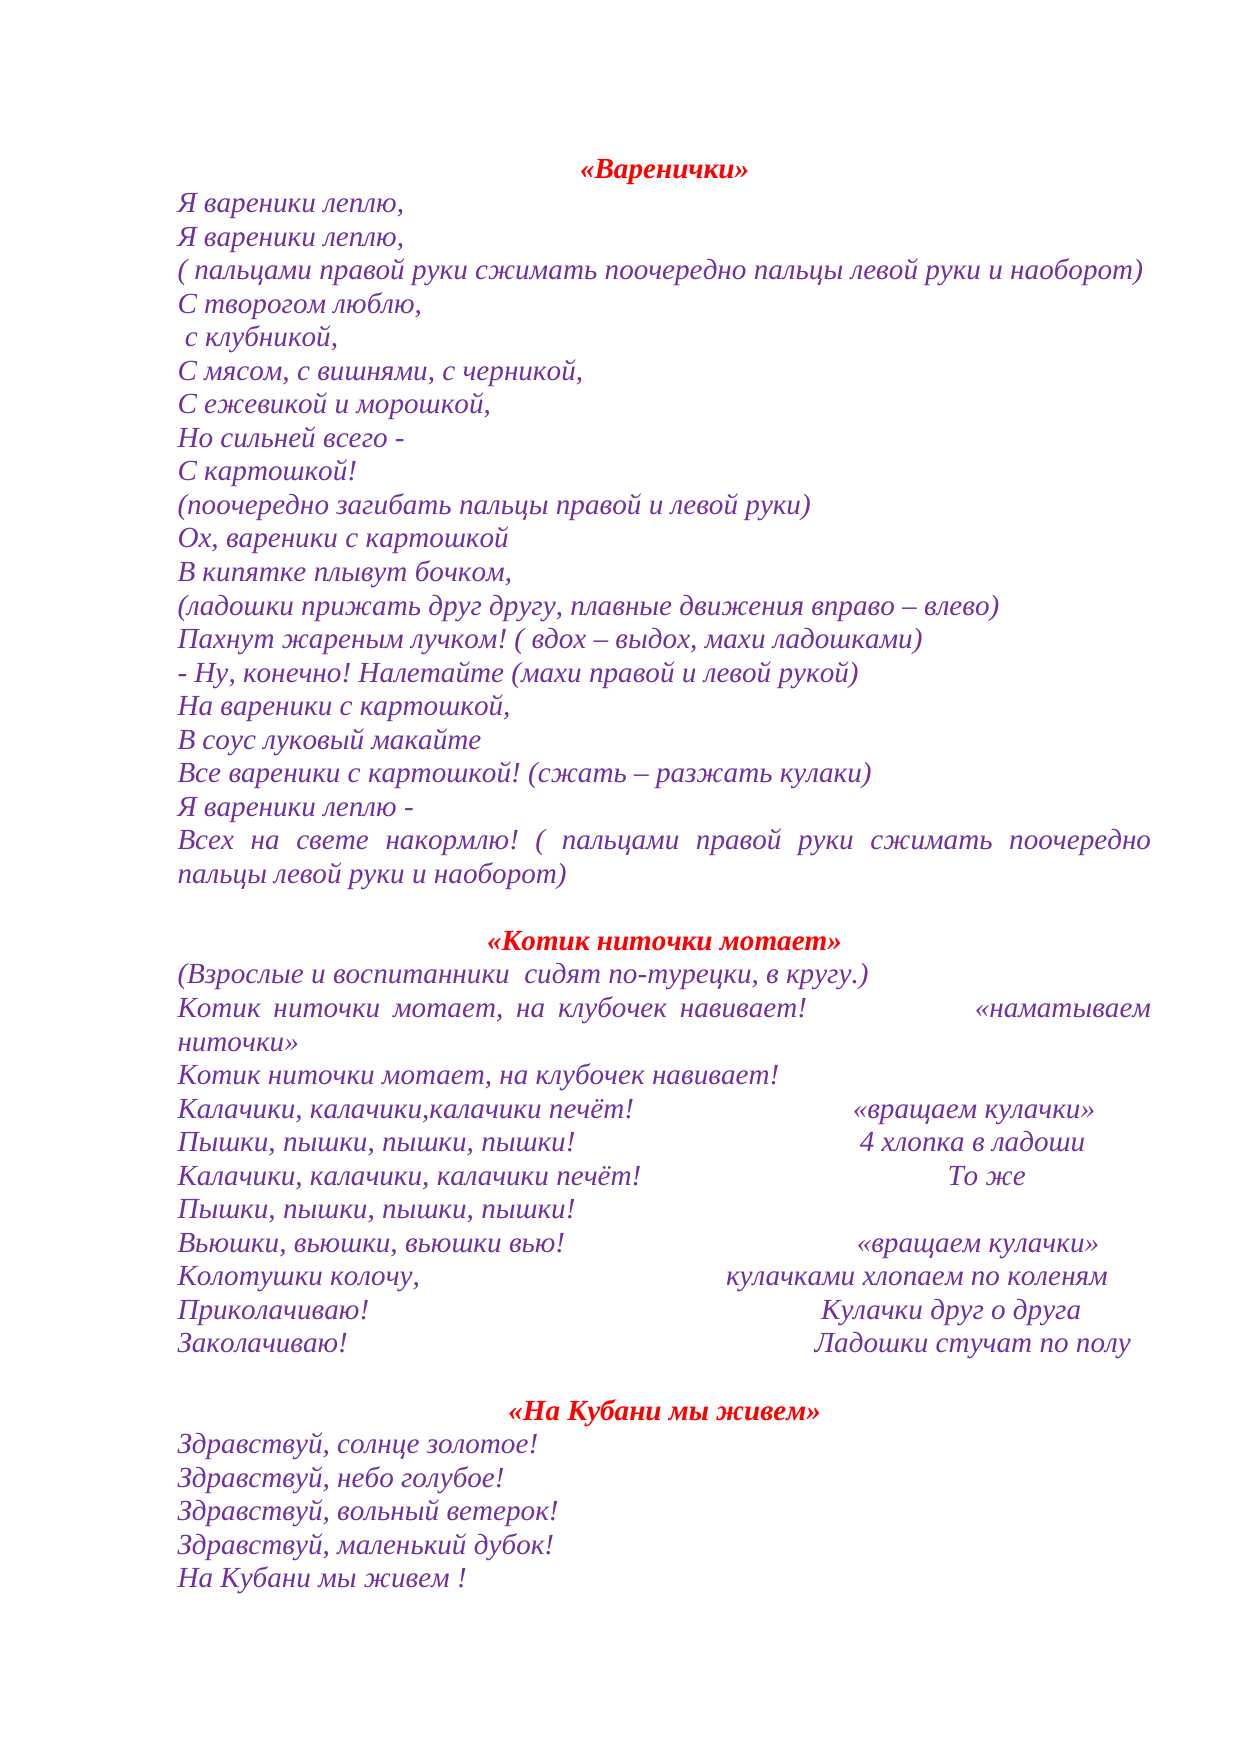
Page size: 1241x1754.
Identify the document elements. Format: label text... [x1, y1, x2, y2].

text В соус луковый макайте [177, 722, 1152, 755]
text С ежевикой и морошкой, [177, 386, 1152, 420]
text Котик ниточки мотает, на клубочек навивает! [177, 1057, 1152, 1091]
text С картошкой! [177, 453, 1152, 487]
text Заколачиваю! Ладошки стучат по полу [177, 1326, 1152, 1359]
text с клубникой, [177, 319, 1152, 353]
text «Котик ниточки мотает» [177, 923, 1152, 957]
text (поочередно загибать пальцы правой и левой руки) [177, 487, 1152, 521]
text Здравствуй, солнце золотое! [177, 1426, 1152, 1460]
text С творогом люблю, [177, 286, 1152, 319]
text (Взрослые и воспитанники сидят по-турецки, в кругу.) [177, 957, 1152, 990]
text Калачики, калачики,калачики печёт! «вращаем кулачки» [177, 1091, 1152, 1124]
text Я вареники леплю, [177, 185, 1152, 219]
text В кипятке плывут бочком, [177, 554, 1152, 588]
text Ох, вареники с картошкой [177, 521, 1152, 554]
text С мясом, с вишнями, с черникой, [177, 353, 1152, 386]
text Здравствуй, маленький дубок! [177, 1527, 1152, 1560]
text «Варенички» [177, 152, 1152, 185]
text Все вареники с картошкой! (сжать – разжать кулаки) [177, 755, 1152, 789]
text Я вареники леплю, [177, 219, 1152, 252]
text Но сильней всего - [177, 420, 1152, 453]
text ( пальцами правой руки сжимать поочередно пальцы левой руки и наоборот) [177, 252, 1152, 286]
text Калачики, калачики, калачики печёт! То же [177, 1158, 1152, 1191]
text (ладошки прижать друг другу, плавные движения вправо – влево) [177, 588, 1152, 621]
text Котик ниточки мотает, на клубочек навивает! «наматываем ниточки» [177, 990, 1152, 1057]
text Вьюшки, вьюшки, вьюшки вью! «вращаем кулачки» [177, 1225, 1152, 1258]
text Пышки, пышки, пышки, пышки! 4 хлопка в ладоши [177, 1124, 1152, 1158]
text - Ну, конечно! Налетайте (махи правой и левой рукой) [177, 655, 1152, 688]
text На вареники с картошкой, [177, 688, 1152, 722]
text Пахнут жареным лучком! ( вдох – выдох, махи ладошками) [177, 621, 1152, 655]
text «На Кубани мы живем» [177, 1393, 1152, 1426]
text Здравствуй, небо голубое! [177, 1460, 1152, 1493]
text Колотушки колочу, кулачками хлопаем по коленям [177, 1258, 1152, 1292]
text Приколачиваю! Кулачки друг о друга [177, 1292, 1152, 1326]
text Я вареники леплю - [177, 789, 1152, 822]
text Здравствуй, вольный ветерок! [177, 1493, 1152, 1527]
text Пышки, пышки, пышки, пышки! [177, 1191, 1152, 1225]
text На Кубани мы живем ! [177, 1560, 1152, 1594]
text Всех на свете накормлю! ( пальцами правой руки сжимать поочередно пальцы левой руки и наоборот) [177, 822, 1152, 889]
